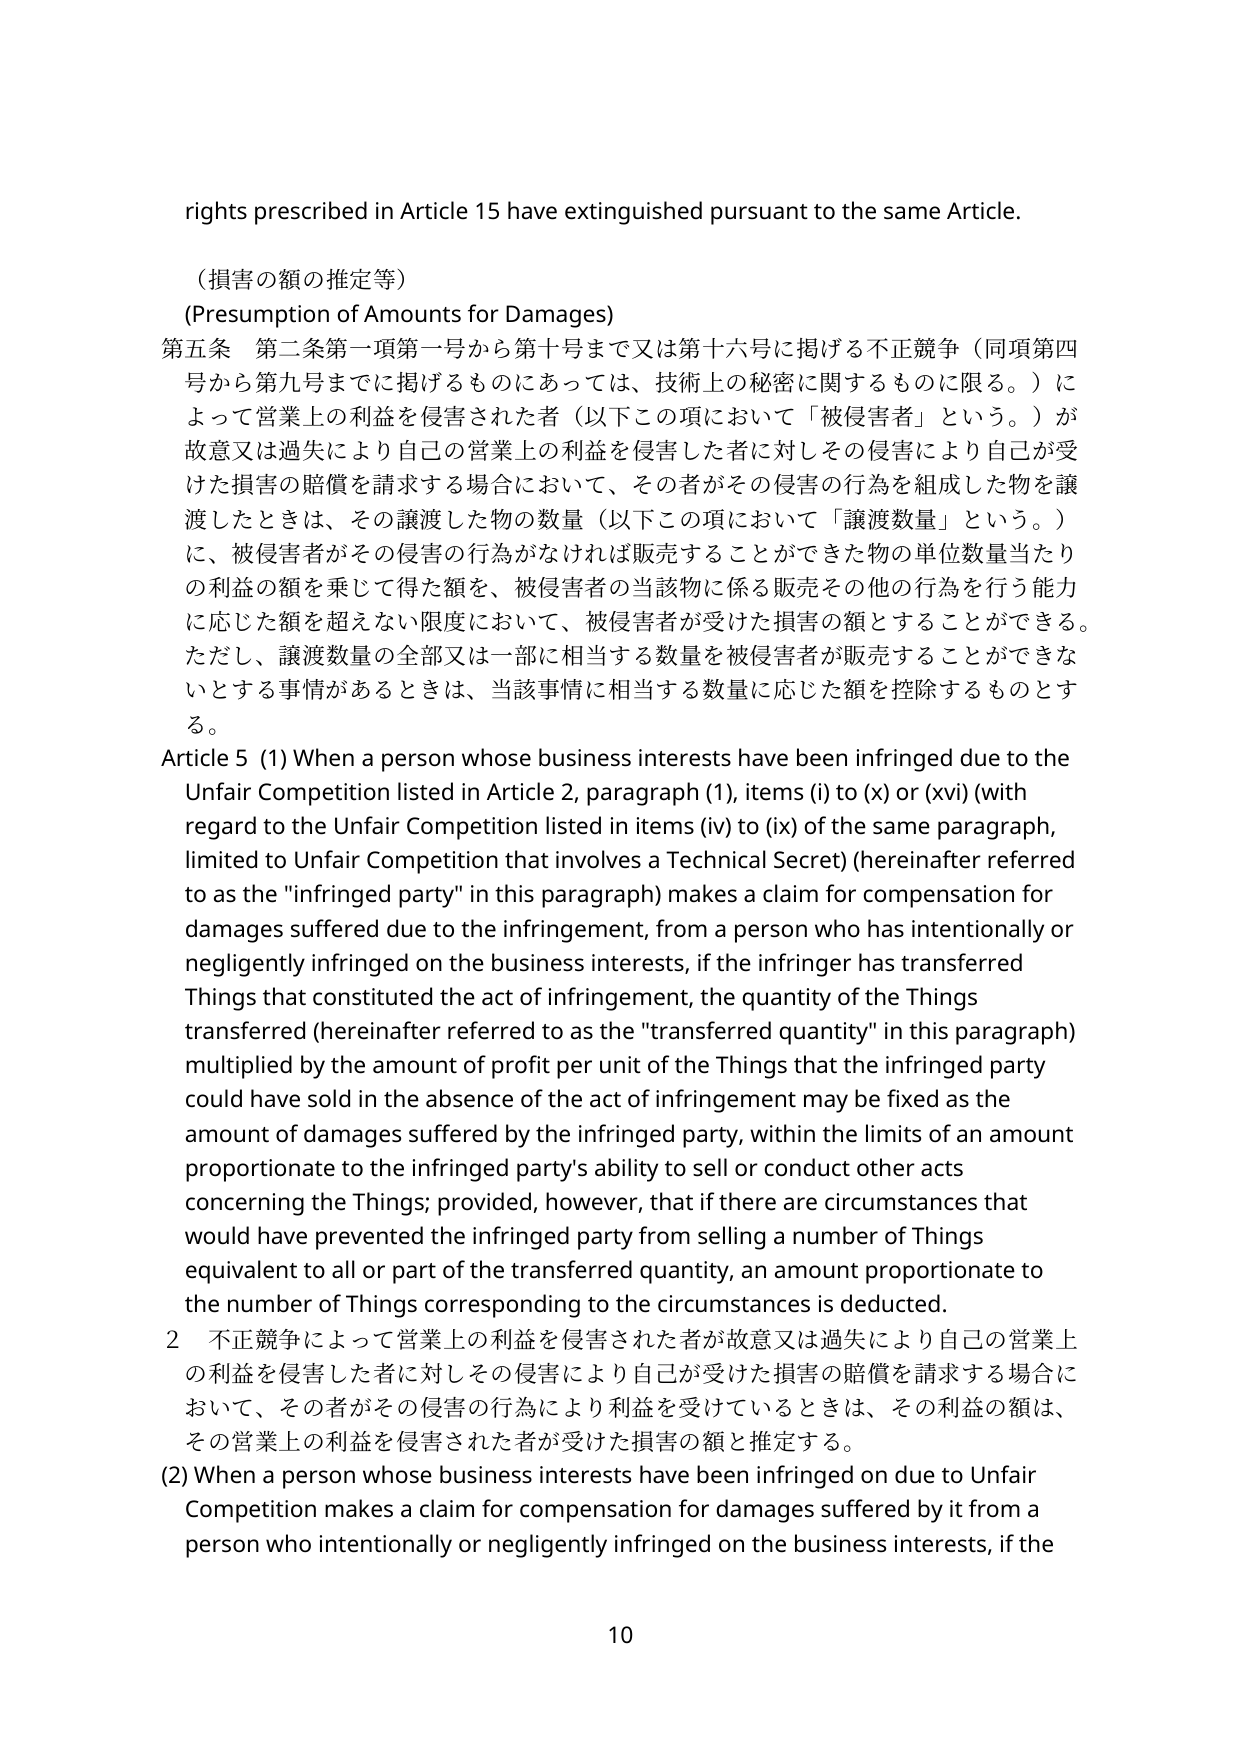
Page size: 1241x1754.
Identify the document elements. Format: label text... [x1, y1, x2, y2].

text (Presumption of Amounts for Damages) [184, 296, 1079, 330]
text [161, 194, 1079, 228]
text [161, 1458, 1079, 1560]
text Article 5 (1) When a person whose business interests have been infringed due to the Unfair Competition listed in Article 2, paragraph (1), items (i) to (x) or (xvi) (with regard to the Unfair Competition listed in items (iv) to (ix) of the same paragraph, limited to Unfair Competition that involves a Technical Secret) (hereinafter referred to as the "infringed party" in this paragraph) makes a claim for compensation for damages suffered due to the infringement, from a person who has intentionally or negligently infringed on the business interests, if the infringer has transferred Things that constituted the act of infringement, the quantity of the Things transferred (hereinafter referred to as the "transferred quantity" in this paragraph) multiplied by the amount of profit per unit of the Things that the infringed party could have sold in the absence of the act of infringement may be fixed as the amount of damages suffered by the infringed party, within the limits of an amount proportionate to the infringed party's ability to sell or conduct other acts concerning the Things; provided, however, that if there are circumstances that would have prevented the infringed party from selling a number of Things equivalent to all or part of the transferred quantity, an amount proportionate to the number of Things corresponding to the circumstances is deducted. [161, 740, 1079, 1321]
text 第五条 第二条第一項第一号から第十号まで又は第十六号に掲げる不正競争（同項第四号から第九号までに掲げるものにあっては、技術上の秘密に関するものに限る。）によって営業上の利益を侵害された者（以下この項において「被侵害者」という。）が故意又は過失により自己の営業上の利益を侵害した者に対しその侵害により自己が受けた損害の賠償を請求する場合において、その者がその侵害の行為を組成した物を譲渡したときは、その譲渡した物の数量（以下この項において「譲渡数量」という。）に、被侵害者がその侵害の行為がなければ販売することができた物の単位数量当たりの利益の額を乗じて得た額を、被侵害者の当該物に係る販売その他の行為を行う能力に応じた額を超えない限度において、被侵害者が受けた損害の額とすることができる。ただし、譲渡数量の全部又は一部に相当する数量を被侵害者が販売することができないとする事情があるときは、当該事情に相当する数量に応じた額を控除するものとする。 [161, 330, 1079, 740]
text （損害の額の推定等） [184, 262, 1079, 296]
text ２ 不正競争によって営業上の利益を侵害された者が故意又は過失により自己の営業上の利益を侵害した者に対しその侵害により自己が受けた損害の賠償を請求する場合において、その者がその侵害の行為により利益を受けているときは、その利益の額は、その営業上の利益を侵害された者が受けた損害の額と推定する。 [161, 1321, 1079, 1458]
